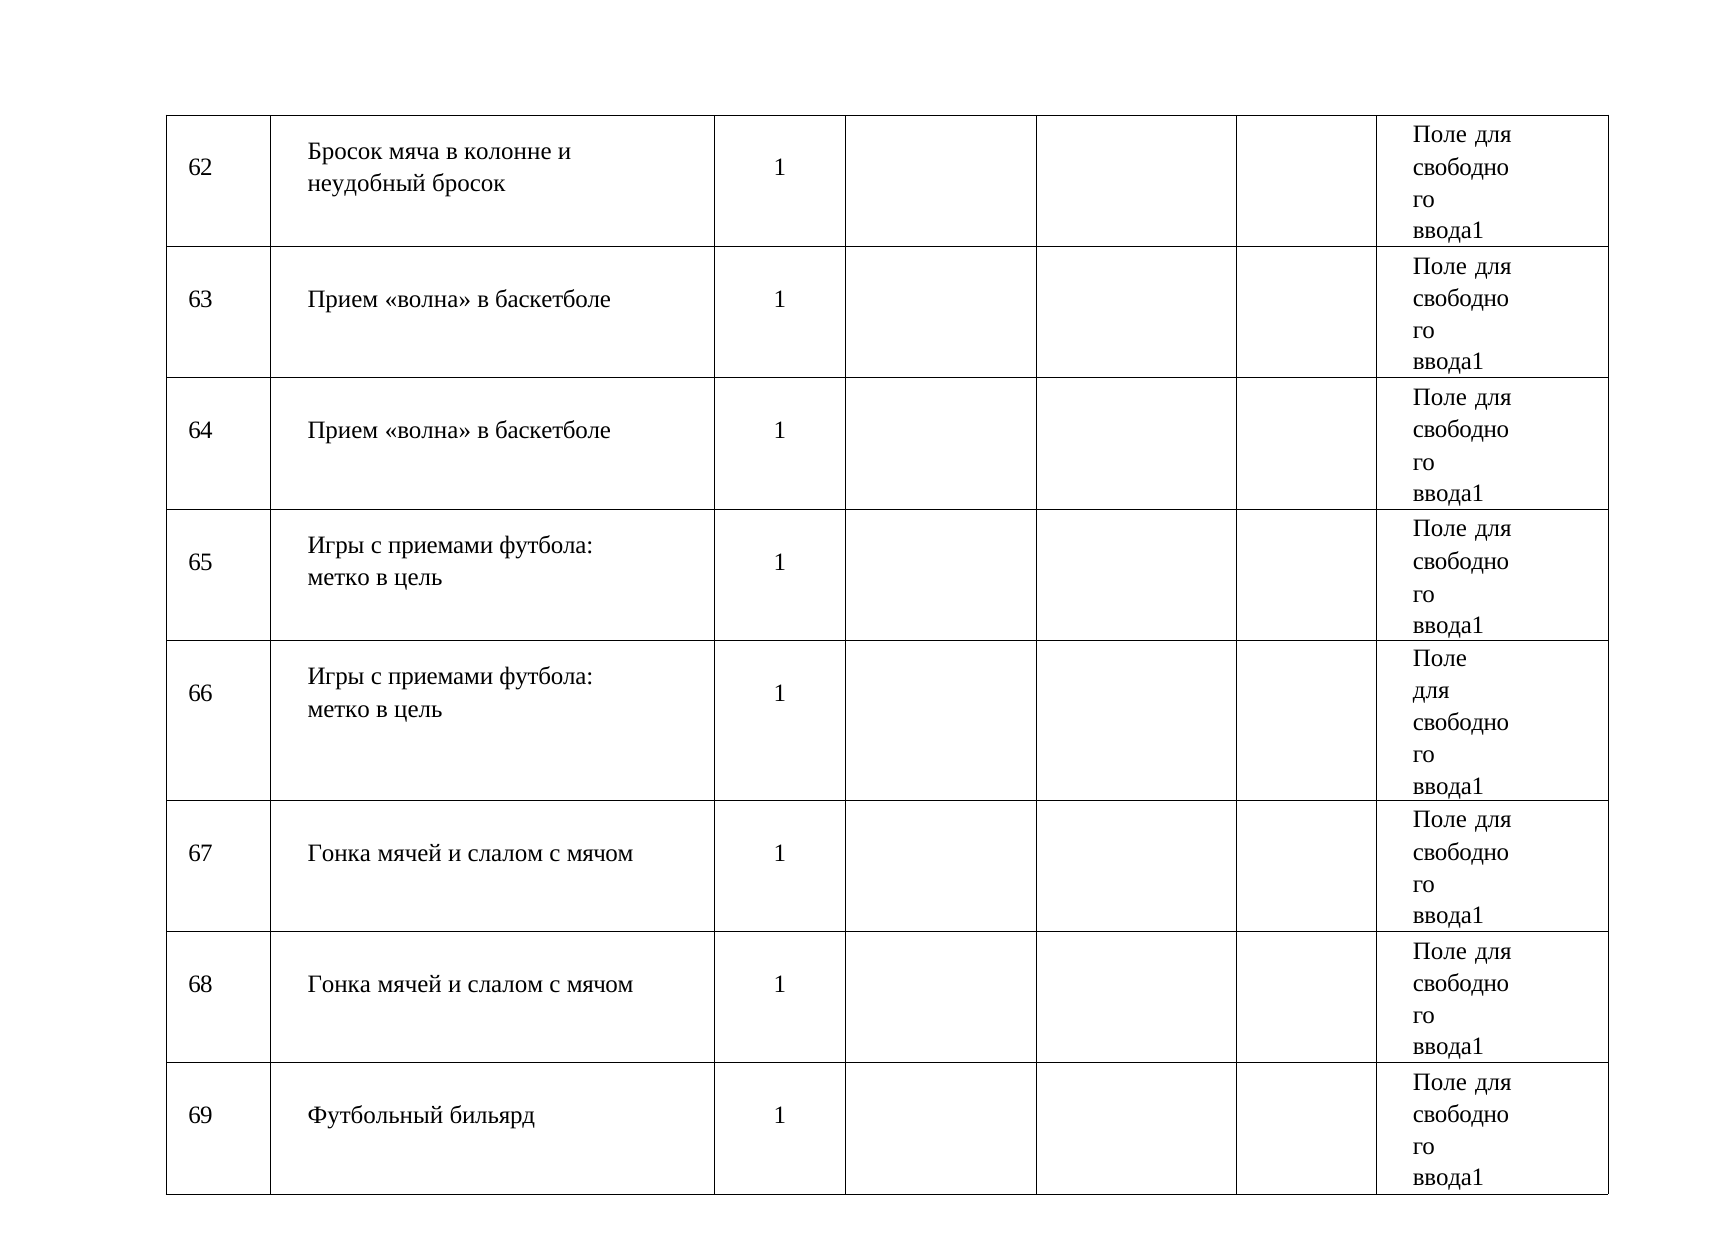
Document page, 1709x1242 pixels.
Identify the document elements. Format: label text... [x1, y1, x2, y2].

table_cell Прием «волна» в баскетболе [271, 378, 714, 508]
table_cell [1237, 1063, 1376, 1194]
table_cell 67 [167, 801, 270, 931]
table_cell 1 [715, 932, 845, 1062]
table_cell 1 [715, 801, 845, 931]
table_cell [846, 932, 1036, 1062]
table_cell Поле для свободно го ввода1 [1377, 1063, 1608, 1194]
table_cell [1237, 641, 1376, 800]
table_cell Поле для свободно го ввода1 [1377, 247, 1608, 377]
table_cell 1 [715, 378, 845, 508]
table_cell Поле для свободно го ввода1 [1377, 641, 1608, 800]
table_cell 65 [167, 510, 270, 640]
table_cell [1237, 801, 1376, 931]
table_header Поле для свободно го ввода1 [1377, 116, 1608, 246]
table_cell 1 [715, 641, 845, 800]
table_cell Поле для свободно го ввода1 [1377, 378, 1608, 508]
table_header 62 [167, 116, 270, 246]
table_cell [846, 641, 1036, 800]
table_cell [846, 247, 1036, 377]
table_cell 64 [167, 378, 270, 508]
table_cell [1037, 510, 1236, 640]
table_cell Гонка мячей и слалом с мячом [271, 932, 714, 1062]
table_cell 63 [167, 247, 270, 377]
table_cell [846, 510, 1036, 640]
table_cell Гонка мячей и слалом с мячом [271, 801, 714, 931]
table_cell [846, 378, 1036, 508]
table_cell Футбольный бильярд [271, 1063, 714, 1194]
table_cell Поле для свободно го ввода1 [1377, 932, 1608, 1062]
table_cell [1237, 378, 1376, 508]
table_cell Прием «волна» в баскетболе [271, 247, 714, 377]
table_cell 66 [167, 641, 270, 800]
table_header Бросок мяча в колонне и неудобный бросок [271, 116, 714, 246]
table_header [1037, 116, 1236, 246]
table_header [846, 116, 1036, 246]
table_cell [1037, 801, 1236, 931]
table_cell 1 [715, 247, 845, 377]
table_cell Поле для свободно го ввода1 [1377, 801, 1608, 931]
table_cell [1037, 247, 1236, 377]
table_cell Игры с приемами футбола: метко в цель [271, 510, 714, 640]
table_header 1 [715, 116, 845, 246]
table_cell [1037, 932, 1236, 1062]
table_cell [1237, 247, 1376, 377]
table_cell [846, 801, 1036, 931]
table_cell [1037, 1063, 1236, 1194]
table_cell [1037, 378, 1236, 508]
table_cell 69 [167, 1063, 270, 1194]
table_cell [1237, 932, 1376, 1062]
table_cell [1037, 641, 1236, 800]
table_cell [846, 1063, 1036, 1194]
table_cell 1 [715, 510, 845, 640]
table_cell Игры с приемами футбола: метко в цель [271, 641, 714, 800]
table_cell 68 [167, 932, 270, 1062]
table_cell Поле для свободно го ввода1 [1377, 510, 1608, 640]
table_header [1237, 116, 1376, 246]
table_cell [1237, 510, 1376, 640]
table_cell 1 [715, 1063, 845, 1194]
